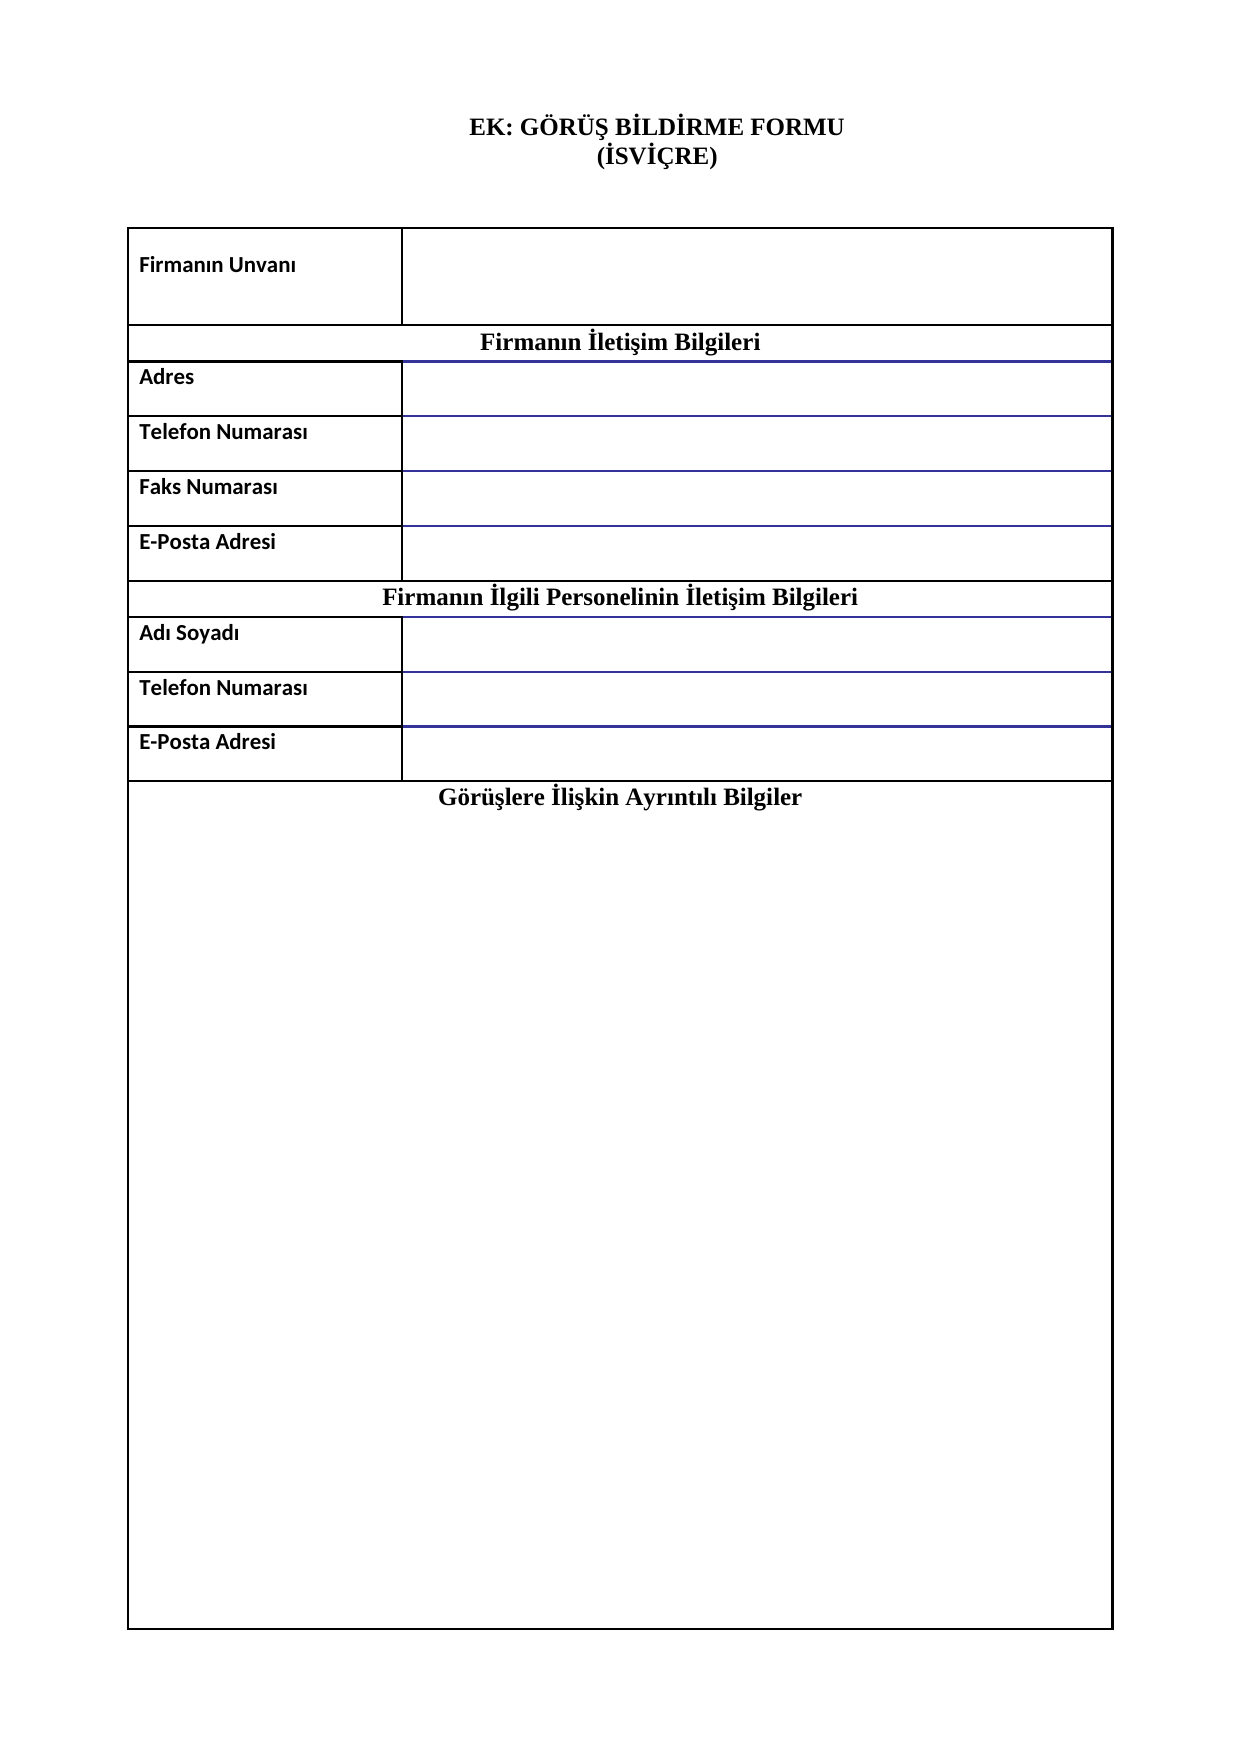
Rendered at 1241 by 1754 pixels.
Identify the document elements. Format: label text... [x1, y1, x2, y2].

table_header Firmanın Unvanı [129, 229, 401, 324]
table_cell [403, 673, 1111, 725]
table_cell [403, 417, 1111, 470]
table_cell E-Posta Adresi [129, 527, 401, 579]
table_cell [403, 527, 1111, 579]
table_cell Görüşlere İlişkin Ayrıntılı Bilgiler [129, 782, 1111, 1627]
table_cell Adres [129, 363, 401, 415]
table_cell [403, 472, 1111, 525]
table_cell Firmanın İletişim Bilgileri [129, 326, 1111, 360]
table_cell Telefon Numarası [129, 673, 401, 725]
table_cell Firmanın İlgili Personelinin İletişim Bilgileri [129, 582, 1111, 616]
table_cell Adı Soyadı [129, 618, 401, 671]
table_cell E-Posta Adresi [129, 728, 401, 780]
table_cell Faks Numarası [129, 472, 401, 525]
table_cell [403, 618, 1111, 671]
table_cell Telefon Numarası [129, 417, 401, 470]
table_header [403, 229, 1111, 324]
text EK: GÖRÜŞ BİLDİRME FORMU [221, 112, 1093, 141]
text (İSVİÇRE) [221, 141, 1093, 169]
table_cell [403, 728, 1111, 780]
table_cell [403, 363, 1111, 415]
